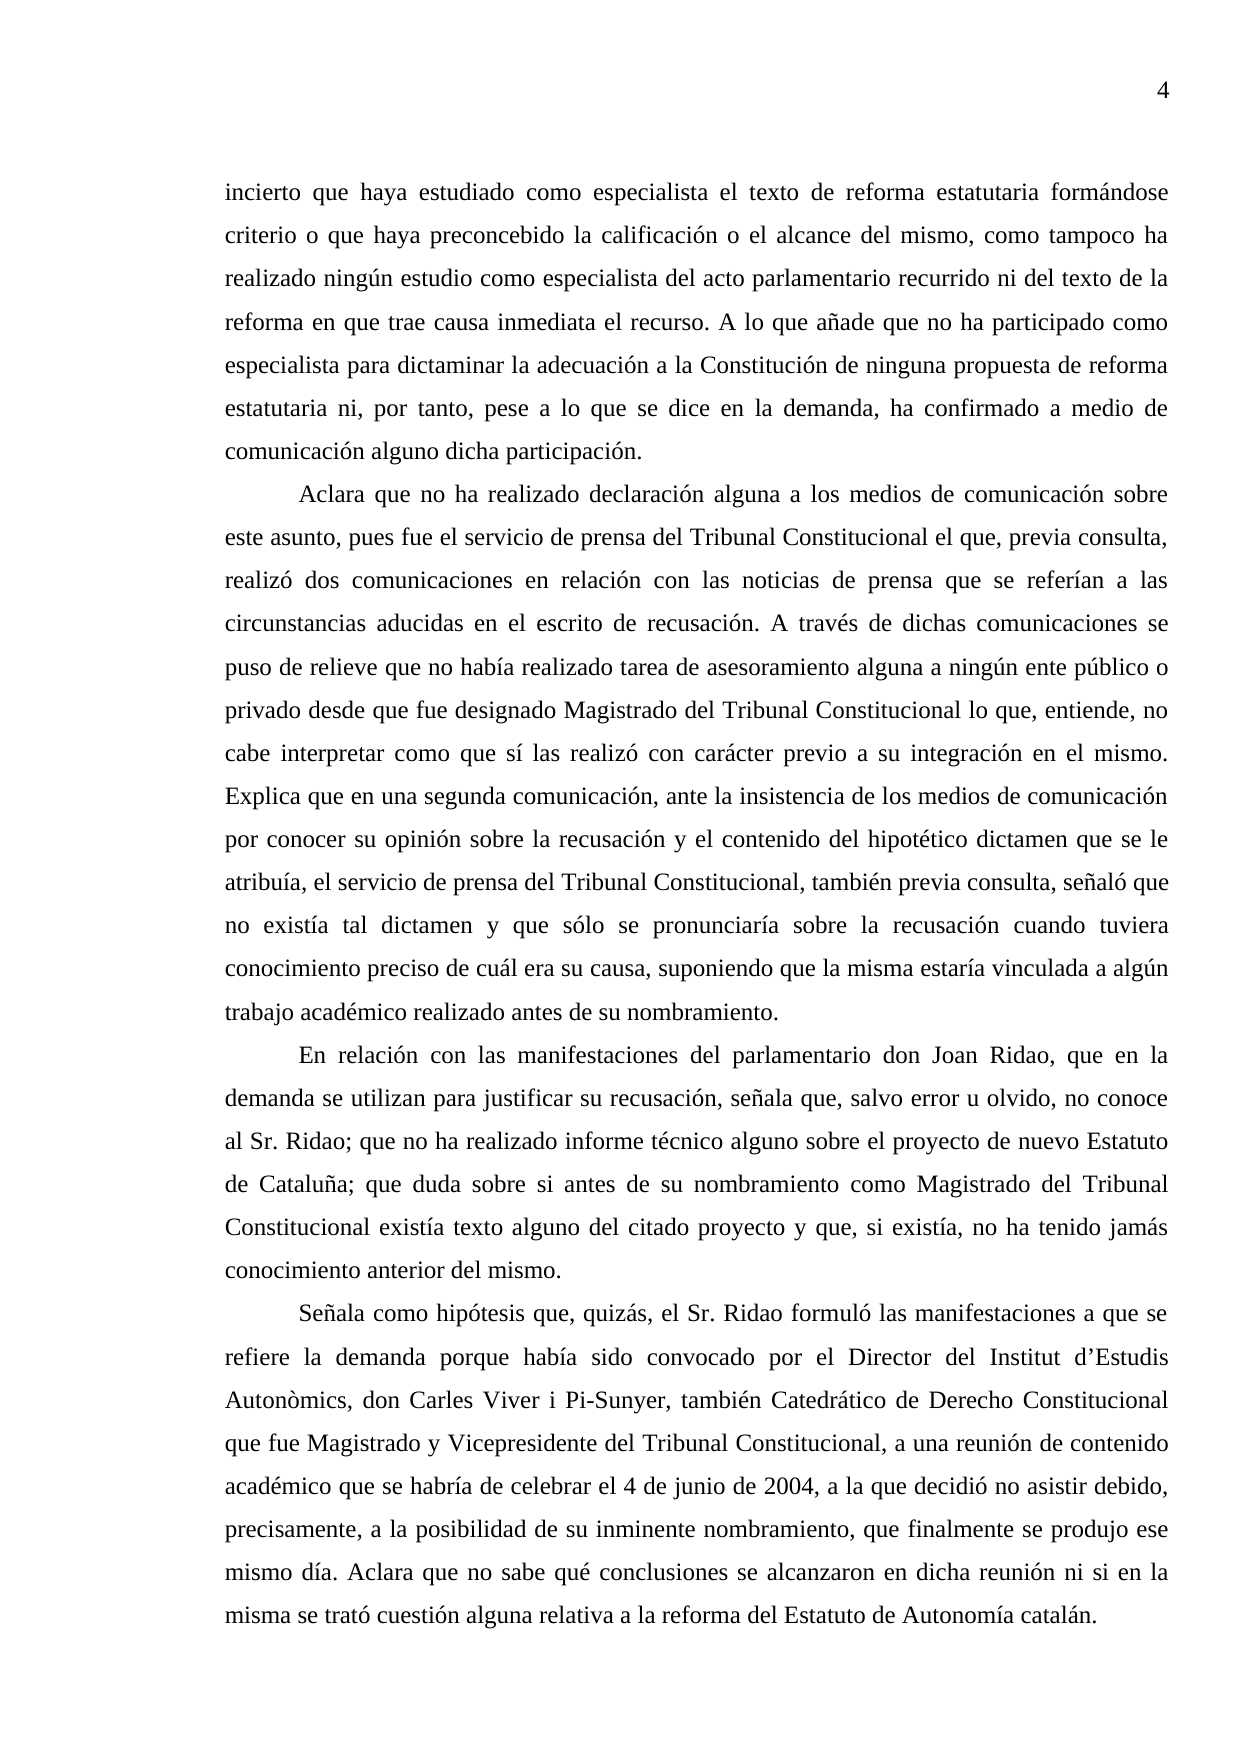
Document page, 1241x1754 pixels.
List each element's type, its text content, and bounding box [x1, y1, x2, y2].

text En relación con las manifestaciones del parlamentario don Joan Ridao, que en la demanda se utilizan para justificar su recusación, señala que, salvo error u olvido, no conoce al Sr. Ridao; que no ha realizado informe técnico alguno sobre el proyecto de nuevo Estatuto de Cataluña; que duda sobre si antes de su nombramiento como Magistrado del Tribunal Constitucional existía texto alguno del citado proyecto y que, si existía, no ha tenido jamás conocimiento anterior del mismo. [224, 1040, 1169, 1284]
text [224, 177, 1169, 465]
text Señala como hipótesis que, quizás, el Sr. Ridao formuló las manifestaciones a que se refiere la demanda porque había sido convocado por el Director del Institut d’Estudis Autonòmics, don Carles Viver i Pi-Sunyer, también Catedrático de Derecho Constitucional que fue Magistrado y Vicepresidente del Tribunal Constitucional, a una reunión de contenido académico que se habría de celebrar el 4 de junio de 2004, a la que decidió no asistir debido, precisamente, a la posibilidad de su inminente nombramiento, que finalmente se produjo ese mismo día. Aclara que no sabe qué conclusiones se alcanzaron en dicha reunión ni si en la misma se trató cuestión alguna relativa a la reforma del Estatuto de Autonomía catalán. [224, 1298, 1169, 1629]
text Aclara que no ha realizado declaración alguna a los medios de comunicación sobre este asunto, pues fue el servicio de prensa del Tribunal Constitucional el que, previa consulta, realizó dos comunicaciones en relación con las noticias de prensa que se referían a las circunstancias aducidas en el escrito de recusación. A través de dichas comunicaciones se puso de relieve que no había realizado tarea de asesoramiento alguna a ningún ente público o privado desde que fue designado Magistrado del Tribunal Constitucional lo que, entiende, no cabe interpretar como que sí las realizó con carácter previo a su integración en el mismo. Explica que en una segunda comunicación, ante la insistencia de los medios de comunicación por conocer su opinión sobre la recusación y el contenido del hipotético dictamen que se le atribuía, el servicio de prensa del Tribunal Constitucional, también previa consulta, señaló que no existía tal dictamen y que sólo se pronunciaría sobre la recusación cuando tuviera conocimiento preciso de cuál era su causa, suponiendo que la misma estaría vinculada a algún trabajo académico realizado antes de su nombramiento. [224, 479, 1169, 1025]
